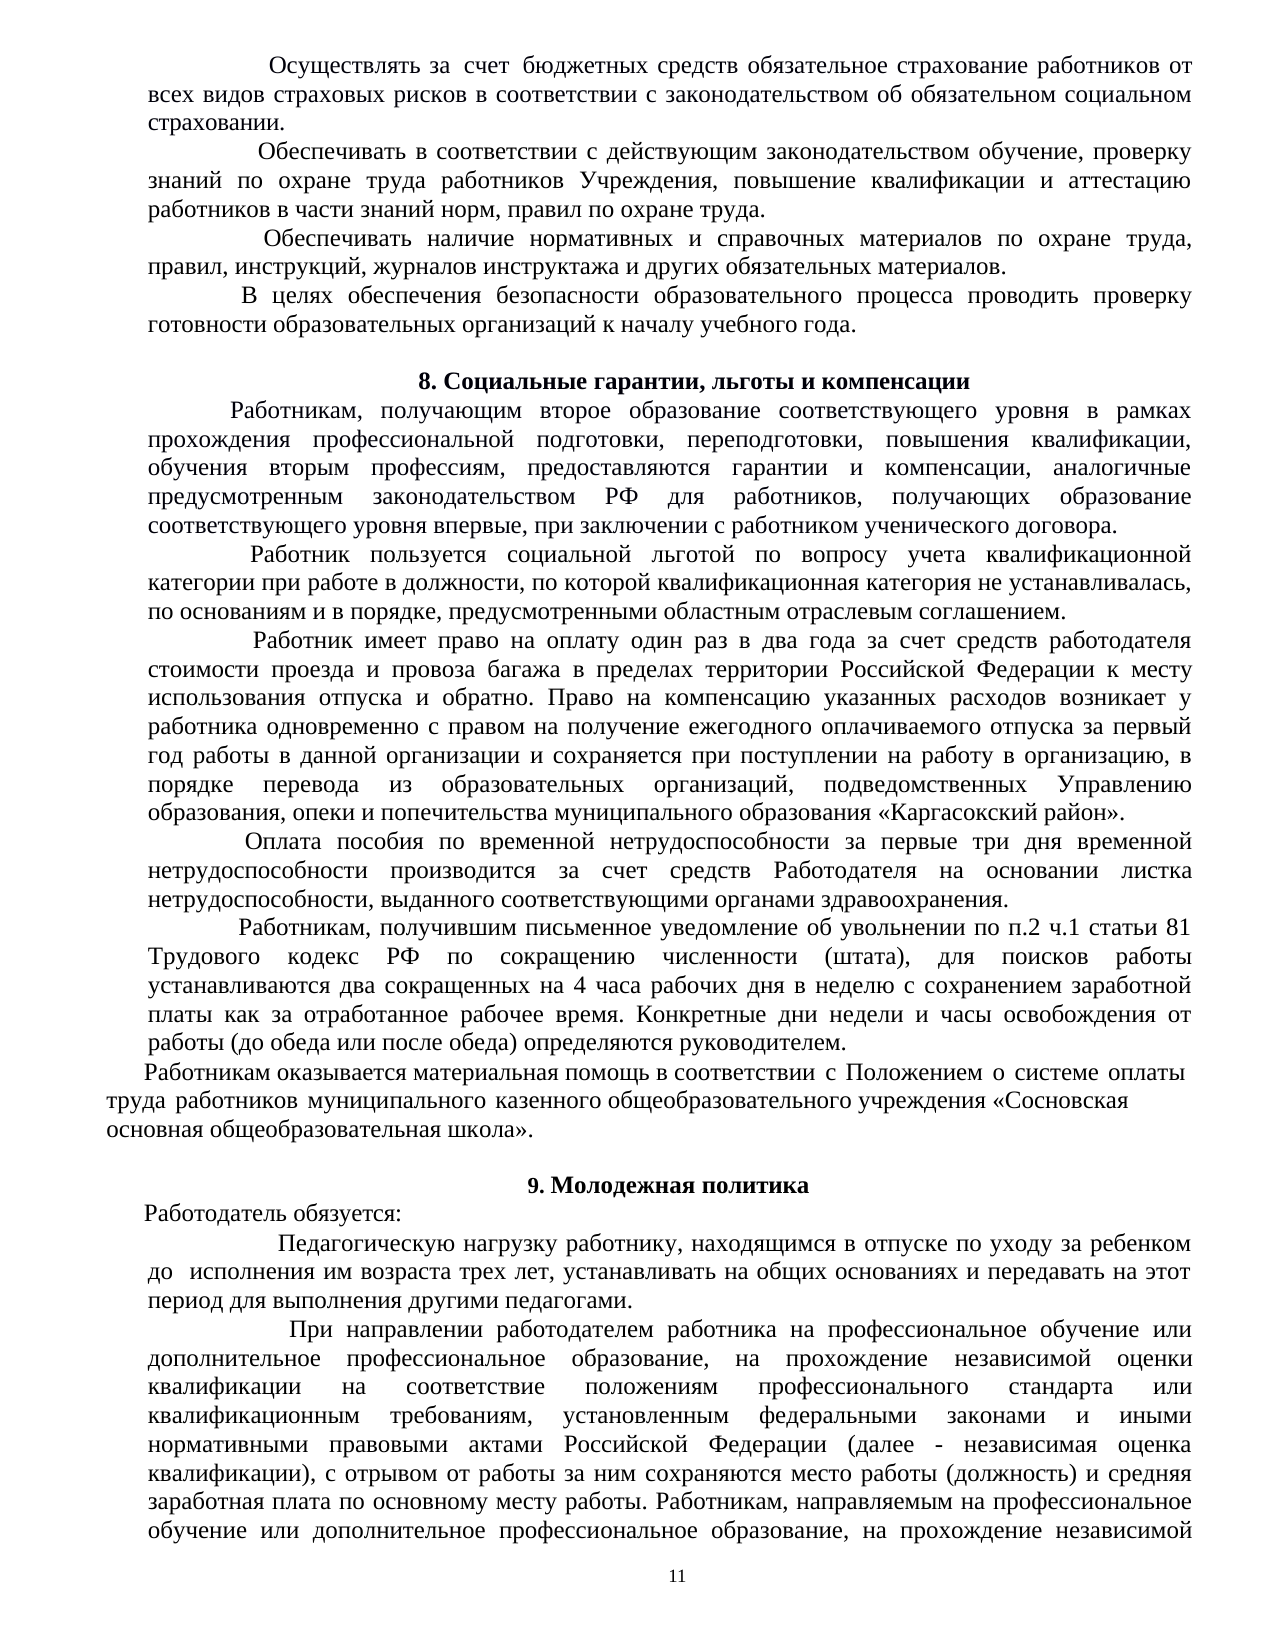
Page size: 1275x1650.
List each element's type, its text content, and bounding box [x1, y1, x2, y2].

list Обеспечивать наличие нормативных и справочных материалов по охране труда, правил, инструкций, журналов инструктажа и других обязательных материалов. [148, 223, 1193, 280]
list Педагогическую нагрузку работнику, находящимся в отпуске по уходу за ребенком до исполнения им возраста трех лет, устанавливать на общих основаниях и передавать на этот период для выполнения другими педагогами. [148, 1228, 1192, 1314]
list Работникам, получающим второе образование соответствующего уровня в рамках прохождения профессиональной подготовки, переподготовки, повышения квалификации, обучения вторым профессиям, предоставляются гарантии и компенсации, аналогичные предусмотренным законодательством РФ для работников, получающих образование соответствующего уровня впервые, при заключении с работником ученического договора. [148, 395, 1192, 539]
list Работодатель обязуется: [85, 1199, 1206, 1228]
list Оплата пособия по временной нетрудоспособности за первые три дня временной нетрудоспособности производится за счет средств Работодателя на основании листка нетрудоспособности, выданного соответствующими органами здравоохранения. [148, 826, 1193, 912]
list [148, 1314, 1193, 1544]
list Работник имеет право на оплату один раз в два года за счет средств работодателя стоимости проезда и провоза багажа в пределах территории Российской Федерации к месту использования отпуска и обратно. Право на компенсацию указанных расходов возникает у работника одновременно с правом на получение ежегодного оплачиваемого отпуска за первый год работы в данной организации и сохраняется при поступлении на работу в организацию, в порядке перевода из образовательных организаций, подведомственных Управлению образования, опеки и попечительства муниципального образования «Каргасокский район». [148, 625, 1193, 826]
subtitle 8. Социальные гарантии, льготы и компенсации [418, 366, 1206, 395]
list Осуществлять за счет бюджетных средств обязательное страхование работников от всех видов страховых рисков в соответствии с законодательством об обязательном социальном страховании. [148, 50, 1193, 136]
list Работникам оказывается материальная помощь в соответствии с Положением о системе оплаты труда работников муниципального казенного общеобразовательного учреждения «Сосновская основная общеобразовательная школа». [106, 1057, 1193, 1143]
list Обеспечивать в соответствии с действующим законодательством обучение, проверку знаний по охране труда работников Учреждения, повышение квалификации и аттестацию работников в части знаний норм, правил по охране труда. [148, 136, 1192, 223]
list В целях обеспечения безопасности образовательного процесса проводить проверку готовности образовательных организаций к началу учебного года. [148, 280, 1192, 338]
list Работник пользуется социальной льготой по вопросу учета квалификационной категории при работе в должности, по которой квалификационная категория не устанавливалась, по основаниям и в порядке, предусмотренными областным отраслевым соглашением. [148, 539, 1192, 625]
list Работникам, получившим письменное уведомление об увольнении по п.2 ч.1 статьи 81 Трудового кодекс РФ по сокращению численности (штата), для поисков работы устанавливаются два сокращенных на 4 часа рабочих дня в неделю с сохранением заработной платы как за отработанное рабочее время. Конкретные дни недели и часы освобождения от работы (до обеда или после обеда) определяются руководителем. [148, 912, 1193, 1056]
list 9. Молодежная политика [106, 1170, 1193, 1199]
